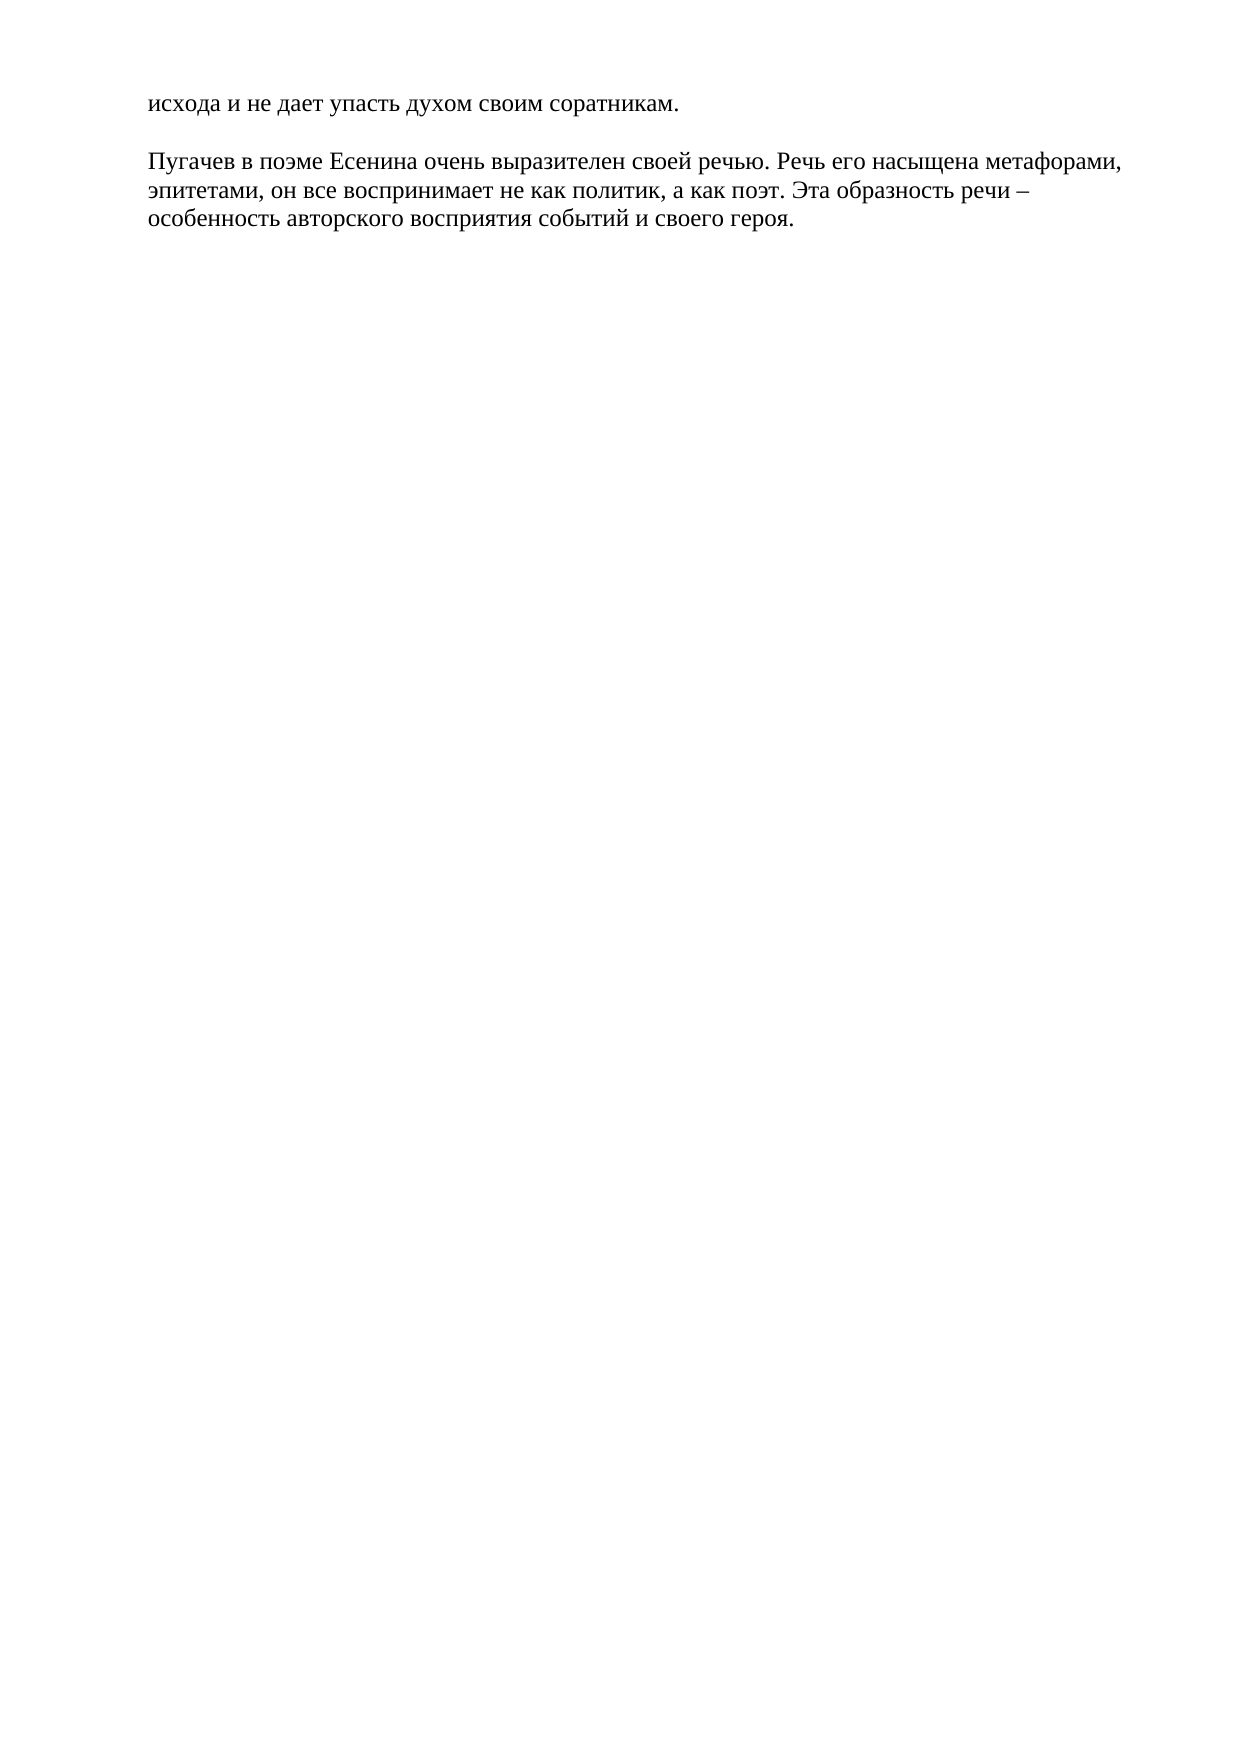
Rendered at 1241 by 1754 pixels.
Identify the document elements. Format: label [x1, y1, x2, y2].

text [148, 88, 1152, 232]
